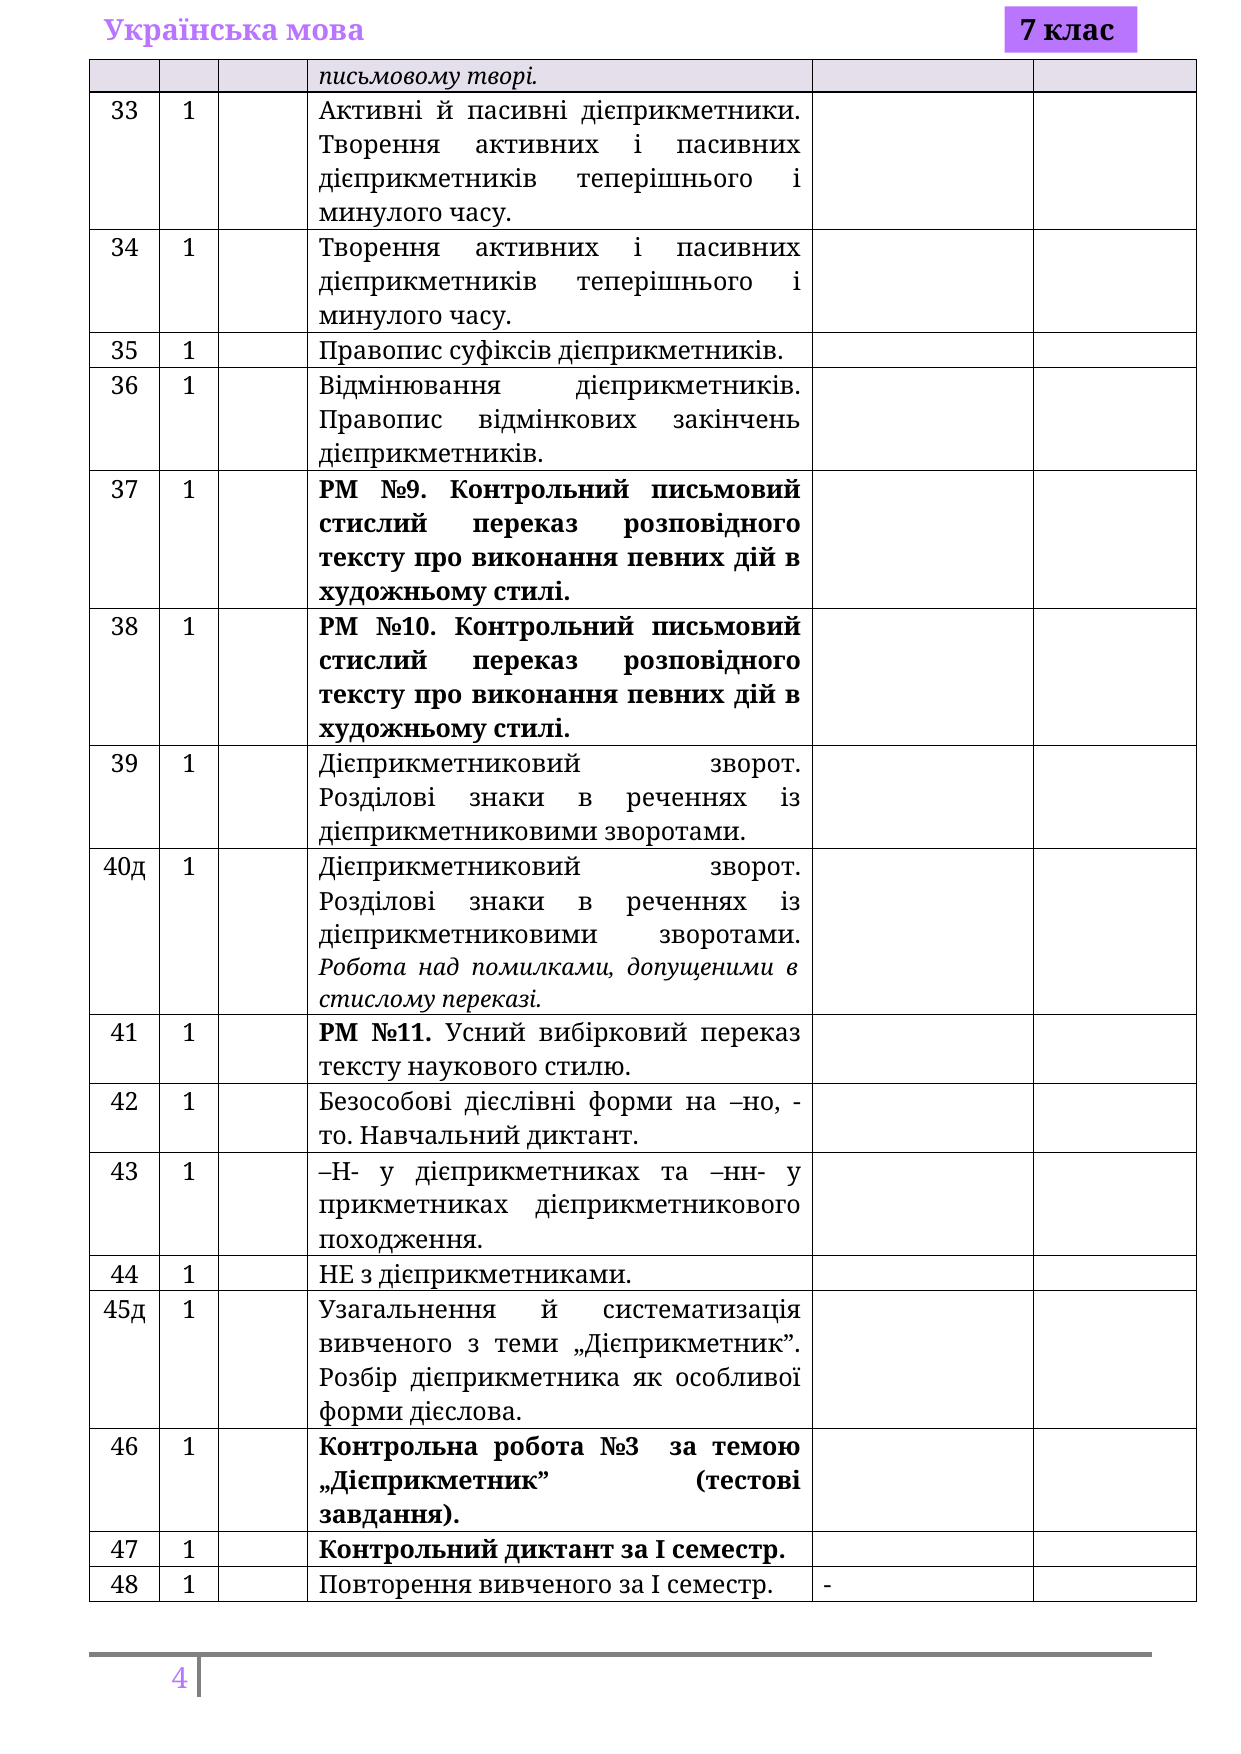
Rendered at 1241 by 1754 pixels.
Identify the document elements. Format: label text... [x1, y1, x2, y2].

table_cell [219, 1567, 307, 1601]
table_cell 1 [160, 1084, 218, 1152]
table_cell [813, 1429, 1033, 1531]
table_cell 1 [160, 1429, 218, 1531]
table_cell [1034, 849, 1196, 1014]
table_cell [1034, 609, 1196, 745]
table_cell 39 [90, 746, 159, 848]
table_cell 46 [90, 1429, 159, 1531]
table_cell 1 [160, 1153, 218, 1255]
table_cell 1 [160, 471, 218, 607]
table_cell 32 [90, 60, 159, 91]
table_cell [813, 1015, 1033, 1083]
table_cell Узагальнення й систематизація вивченого з теми „Дієприкметник”. Розбір дієприкметника як особливої форми дієслова. [308, 1291, 812, 1428]
table_cell [219, 230, 307, 332]
table_cell [219, 1256, 307, 1290]
table_cell 1 [160, 1291, 218, 1428]
table_cell [219, 368, 307, 470]
table_cell Повторення вивченого за І семестр. [308, 1567, 812, 1601]
table_cell [219, 1291, 307, 1428]
table_cell [219, 471, 307, 607]
table_cell [813, 1084, 1033, 1152]
table_cell Правопис суфіксів дієприкметників. [308, 333, 812, 367]
table_cell 35 [90, 333, 159, 367]
table_cell РМ №11. Усний вибірковий переказ тексту наукового стилю. [308, 1015, 812, 1083]
table_cell РМ №9. Контрольний письмовий стислий переказ розповідного тексту про виконання певних дій в художньому стилі. [308, 471, 812, 607]
table_cell 1 [160, 60, 218, 91]
table_cell [219, 1084, 307, 1152]
table_cell 47 [90, 1532, 159, 1566]
table_cell [1034, 1015, 1196, 1083]
table_cell [219, 746, 307, 848]
table_cell 40д [90, 849, 159, 1014]
table_cell [813, 746, 1033, 848]
table_cell [1034, 1291, 1196, 1428]
table_cell [813, 471, 1033, 607]
table_cell [1034, 1429, 1196, 1531]
table_cell 1 [160, 93, 218, 229]
table_cell Дієприкметниковий зворот. Розділові знаки в реченнях із дієприкметниковими зворотами. Робота над помилками, допущеними в стислому переказі. [308, 849, 812, 1014]
table_cell [219, 1015, 307, 1083]
table_cell 1 [160, 333, 218, 367]
table_cell [219, 609, 307, 745]
table_cell [1034, 1256, 1196, 1290]
table_cell 43 [90, 1153, 159, 1255]
table_cell [813, 368, 1033, 470]
table_cell [813, 1532, 1033, 1566]
table_cell 38 [90, 609, 159, 745]
table_cell 48 [90, 1567, 159, 1601]
table_cell [1034, 1567, 1196, 1601]
table_cell [219, 1532, 307, 1566]
table_cell Відмінювання дієприкметників. Правопис відмінкових закінчень дієприкметників. [308, 368, 812, 470]
table_cell 1 [160, 1532, 218, 1566]
table_cell 44 [90, 1256, 159, 1290]
table_cell [1034, 230, 1196, 332]
table_cell Активні й пасивні дієприкметники. Творення активних і пасивних дієприкметників теперішнього і минулого часу. [308, 93, 812, 229]
table_cell 41 [90, 1015, 159, 1083]
table_cell [813, 333, 1033, 367]
table_cell РМ №10. Контрольний письмовий стислий переказ розповідного тексту про виконання певних дій в художньому стилі. [308, 609, 812, 745]
table_cell [813, 1291, 1033, 1428]
table_cell [1034, 1084, 1196, 1152]
table_cell 34 [90, 230, 159, 332]
table_cell 37 [90, 471, 159, 607]
table_cell 1 [160, 849, 218, 1014]
table_cell Дієприкметниковий зворот. Розділові знаки в реченнях із дієприкметниковими зворотами. [308, 746, 812, 848]
table_cell [1034, 60, 1196, 91]
table_cell 1 [160, 609, 218, 745]
table_cell НЕ з дієприкметниками. [308, 1256, 812, 1290]
table_cell [813, 1256, 1033, 1290]
table_cell [219, 1153, 307, 1255]
table_cell [1034, 93, 1196, 229]
table_cell 1 [160, 1567, 218, 1601]
table_cell [813, 93, 1033, 229]
table_cell 1 [160, 368, 218, 470]
table_cell [813, 60, 1033, 91]
table_cell [219, 333, 307, 367]
table_cell Контрольна робота №3 за темою „Дієприкметник” (тестові завдання). [308, 1429, 812, 1531]
table_cell [1034, 471, 1196, 607]
table_cell 1 [160, 1256, 218, 1290]
table_cell Безособові дієслівні форми на –но, -то. Навчальний диктант. [308, 1084, 812, 1152]
table_cell 33 [90, 93, 159, 229]
table_cell Творення активних і пасивних дієприкметників теперішнього і минулого часу. [308, 230, 812, 332]
table_cell [219, 93, 307, 229]
table_cell [219, 849, 307, 1014]
table_cell [1034, 333, 1196, 367]
table_cell [813, 230, 1033, 332]
table_cell 45д [90, 1291, 159, 1428]
table_cell [1034, 746, 1196, 848]
table_cell [813, 849, 1033, 1014]
table_cell [219, 1429, 307, 1531]
table_cell [1034, 1153, 1196, 1255]
table_cell 1 [160, 746, 218, 848]
table_cell 1 [160, 1015, 218, 1083]
table_cell [1034, 1532, 1196, 1566]
table_cell 1 [160, 230, 218, 332]
table_cell 36 [90, 368, 159, 470]
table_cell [308, 60, 812, 91]
table_cell –Н- у дієприкметниках та –нн- у прикметниках дієприкметникового походження. [308, 1153, 812, 1255]
table_cell [1034, 368, 1196, 470]
table_cell Контрольний диктант за І семестр. [308, 1532, 812, 1566]
table_cell [219, 60, 307, 91]
table_cell [813, 1153, 1033, 1255]
table_cell - [813, 1567, 1033, 1601]
table_cell 42 [90, 1084, 159, 1152]
table_cell [813, 609, 1033, 745]
